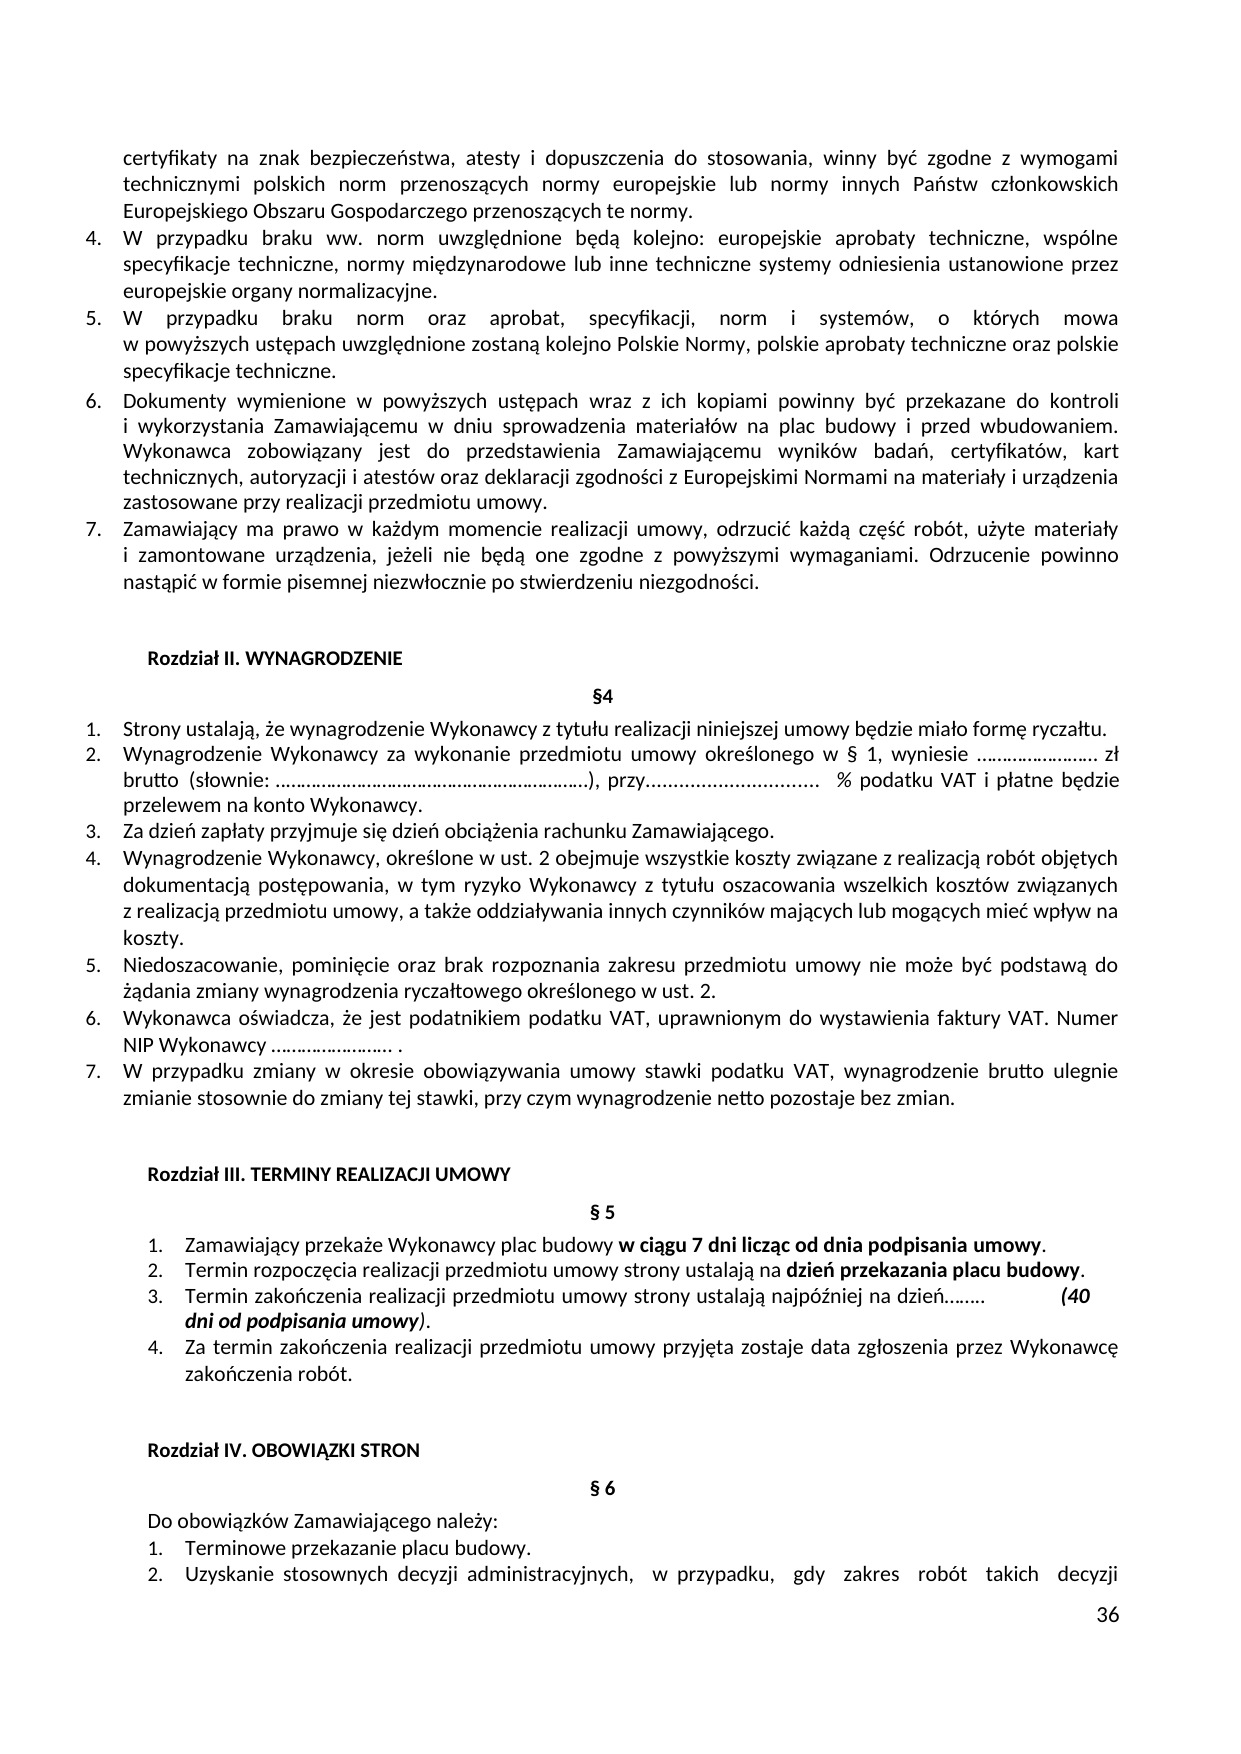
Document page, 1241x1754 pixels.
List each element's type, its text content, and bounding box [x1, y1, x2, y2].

list Terminowe przekazanie placu budowy. [147, 1534, 1119, 1560]
subtitle Rozdział IV. OBOWIĄZKI STRON [147, 1437, 1119, 1463]
list Za termin zakończenia realizacji przedmiotu umowy przyjęta zostaje data zgłoszenia przez Wykonawcę zakończenia robót. [148, 1333, 1120, 1387]
list Zamawiający przekaże Wykonawcy plac budowy w ciągu 7 dni licząc od dnia podpisania umowy. [147, 1231, 1120, 1257]
text Do obowiązków Zamawiającego należy: [147, 1507, 1120, 1534]
list Zamawiający ma prawo w każdym momencie realizacji umowy, odrzucić każdą część robót, użyte materiały i zamontowane urządzenia, jeżeli nie będą one zgodne z powyższymi wymaganiami. Odrzucenie powinno nastąpić w formie pisemnej niezwłocznie po stwierdzeniu niezgodności. [85, 515, 1120, 595]
text § 5 [85, 1199, 1119, 1225]
list Termin zakończenia realizacji przedmiotu umowy strony ustalają najpóźniej na dzień…….. (40 dni od podpisania umowy). [147, 1283, 1120, 1333]
text §4 [85, 683, 1119, 709]
subtitle Rozdział II. WYNAGRODZENIE [147, 645, 1119, 671]
list Wykonawca oświadcza, że jest podatnikiem podatku VAT, uprawnionym do wystawienia faktury VAT. Numer NIP Wykonawcy …………………… . [85, 1004, 1120, 1058]
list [85, 144, 1120, 224]
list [147, 1560, 1120, 1587]
list W przypadku zmiany w okresie obowiązywania umowy stawki podatku VAT, wynagrodzenie brutto ulegnie zmianie stosownie do zmiany tej stawki, przy czym wynagrodzenie netto pozostaje bez zmian. [85, 1058, 1120, 1111]
subtitle Rozdział III. TERMINY REALIZACJI UMOWY [147, 1161, 1119, 1187]
list Wynagrodzenie Wykonawcy, określone w ust. 2 obejmuje wszystkie koszty związane z realizacją robót objętych dokumentacją postępowania, w tym ryzyko Wykonawcy z tytułu oszacowania wszelkich kosztów związanych z realizacją przedmiotu umowy, a także oddziaływania innych czynników mających lub mogących mieć wpływ na koszty. [85, 844, 1120, 951]
list Niedoszacowanie, pominięcie oraz brak rozpoznania zakresu przedmiotu umowy nie może być podstawą do żądania zmiany wynagrodzenia ryczałtowego określonego w ust. 2. [85, 951, 1120, 1004]
list Termin rozpoczęcia realizacji przedmiotu umowy strony ustalają na dzień przekazania placu budowy. [147, 1257, 1120, 1283]
list Wynagrodzenie Wykonawcy za wykonanie przedmiotu umowy określonego w § 1, wyniesie …………………… zł brutto (słownie: ..……………………………………………………), przy % podatku VAT i płatne będzie przelewem na konto Wykonawcy. [85, 742, 1120, 818]
list W przypadku braku ww. norm uwzględnione będą kolejno: europejskie aprobaty techniczne, wspólne specyfikacje techniczne, normy międzynarodowe lub inne techniczne systemy odniesienia ustanowione przez europejskie organy normalizacyjne. [85, 224, 1120, 304]
list Strony ustalają, że wynagrodzenie Wykonawcy z tytułu realizacji niniejszej umowy będzie miało formę ryczałtu. [85, 715, 1120, 742]
list W przypadku braku norm oraz aprobat, specyfikacji, norm i systemów, o których mowa w powyższych ustępach uwzględnione zostaną kolejno Polskie Normy, polskie aprobaty techniczne oraz polskie specyfikacje techniczne. [85, 304, 1120, 384]
text § 6 [85, 1475, 1119, 1501]
list Dokumenty wymienione w powyższych ustępach wraz z ich kopiami powinny być przekazane do kontroli i wykorzystania Zamawiającemu w dniu sprowadzenia materiałów na plac budowy i przed wbudowaniem. Wykonawca zobowiązany jest do przedstawienia Zamawiającemu wyników badań, certyfikatów, kart technicznych, autoryzacji i atestów oraz deklaracji zgodności z Europejskimi Normami na materiały i urządzenia zastosowane przy realizacji przedmiotu umowy. [85, 388, 1120, 515]
list Za dzień zapłaty przyjmuje się dzień obciążenia rachunku Zamawiającego. [85, 818, 1120, 844]
